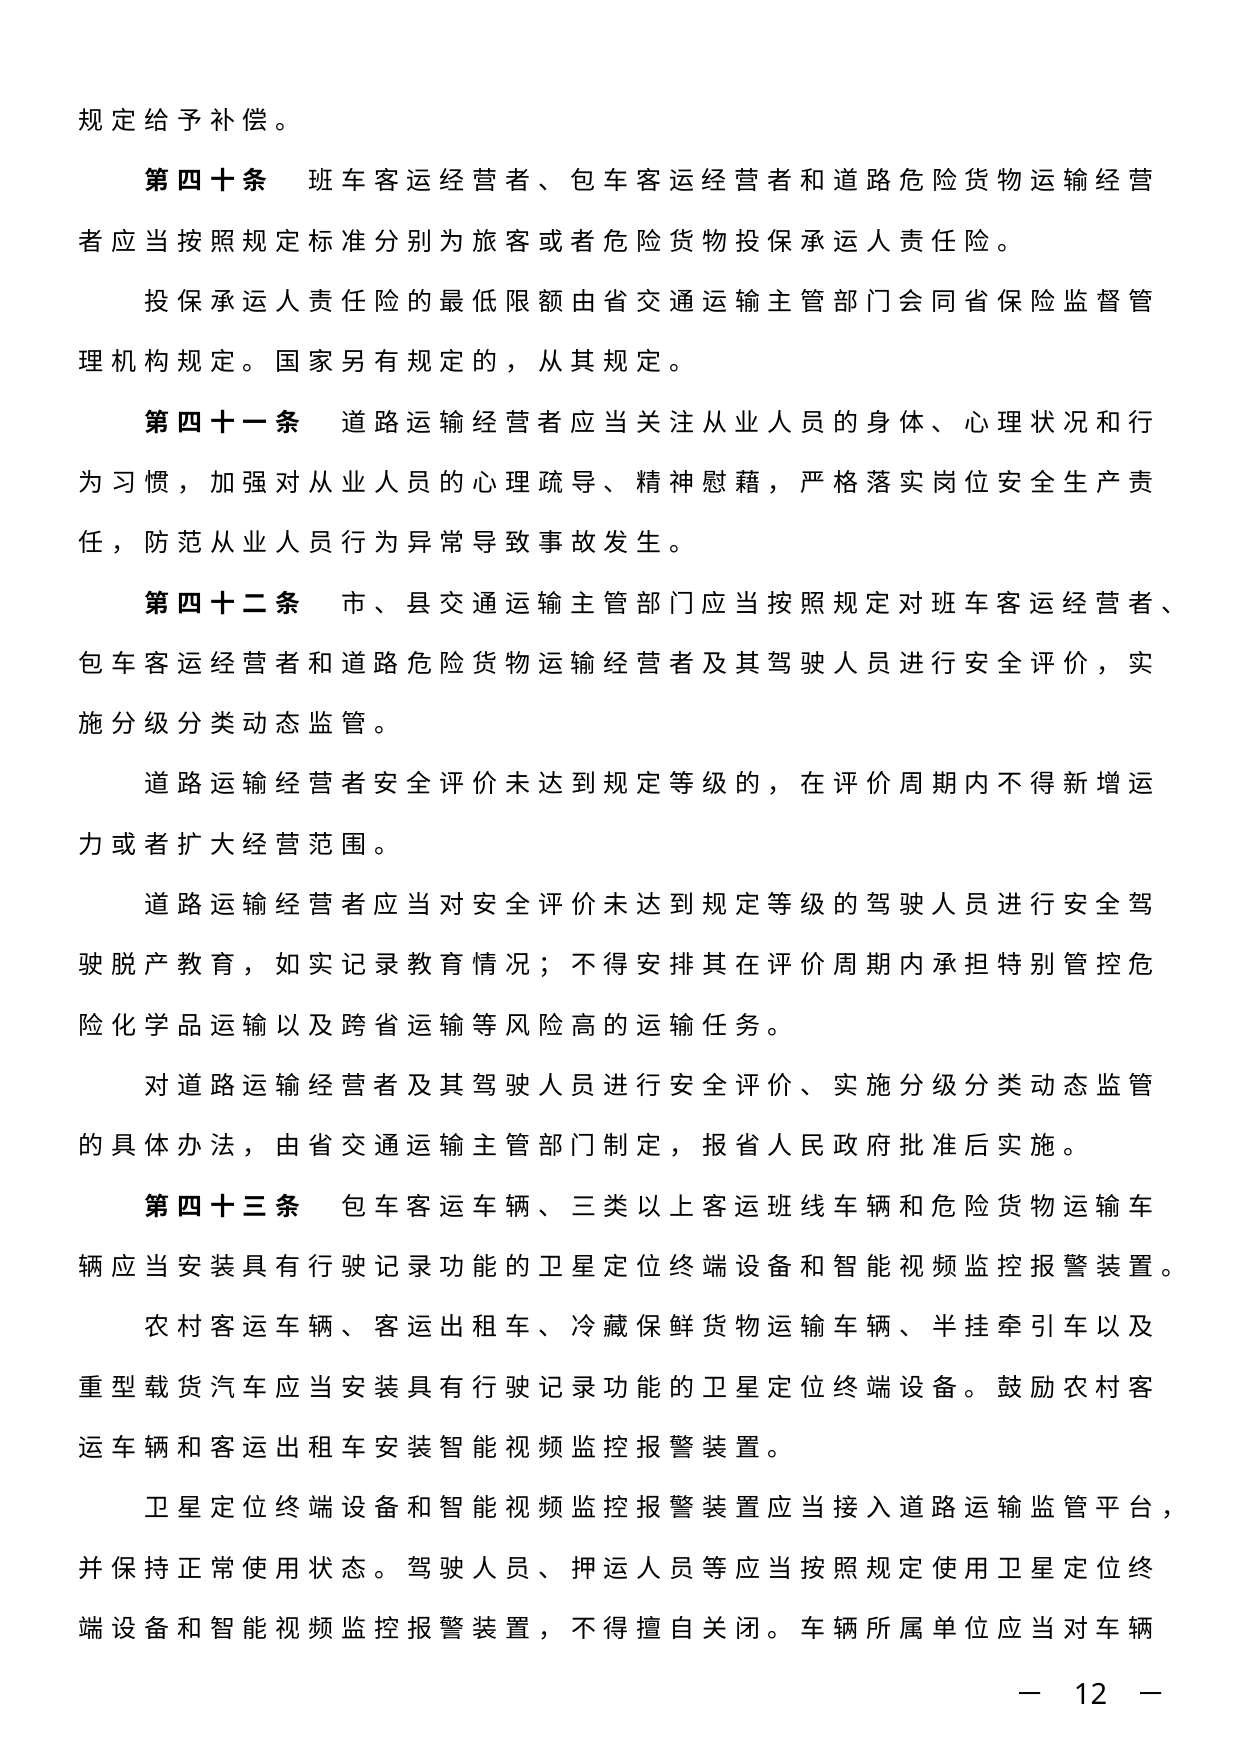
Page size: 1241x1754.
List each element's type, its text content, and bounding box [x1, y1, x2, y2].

text 道路运输经营者安全评价未达到规定等级的，在评价周期内不得新增运力或者扩大经营范围。 [79, 752, 1161, 873]
text 投保承运人责任险的最低限额由省交通运输主管部门会同省保险监督管理机构规定。国家另有规定的，从其规定。 [79, 269, 1161, 390]
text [79, 88, 1161, 149]
text 第四十条 班车客运经营者、包车客运经营者和道路危险货物运输经营者应当按照规定标准分别为旅客或者危险货物投保承运人责任险。 [79, 149, 1161, 269]
text 第四十二条 市、县交通运输主管部门应当按照规定对班车客运经营者、包车客运经营者和道路危险货物运输经营者及其驾驶人员进行安全评价，实施分级分类动态监管。 [79, 571, 1161, 752]
text 农村客运车辆、客运出租车、冷藏保鲜货物运输车辆、半挂牵引车以及重型载货汽车应当安装具有行驶记录功能的卫星定位终端设备。鼓励农村客运车辆和客运出租车安装智能视频监控报警装置。 [79, 1295, 1161, 1476]
text 对道路运输经营者及其驾驶人员进行安全评价、实施分级分类动态监管的具体办法，由省交通运输主管部门制定，报省人民政府批准后实施。 [79, 1053, 1161, 1174]
text 第四十三条 包车客运车辆、三类以上客运班线车辆和危险货物运输车辆应当安装具有行驶记录功能的卫星定位终端设备和智能视频监控报警装置。 [79, 1174, 1161, 1295]
text 道路运输经营者应当对安全评价未达到规定等级的驾驶人员进行安全驾驶脱产教育，如实记录教育情况；不得安排其在评价周期内承担特别管控危险化学品运输以及跨省运输等风险高的运输任务。 [79, 873, 1161, 1053]
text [79, 1476, 1161, 1657]
text 第四十一条 道路运输经营者应当关注从业人员的身体、心理状况和行为习惯，加强对从业人员的心理疏导、精神慰藉，严格落实岗位安全生产责任，防范从业人员行为异常导致事故发生。 [79, 390, 1161, 571]
